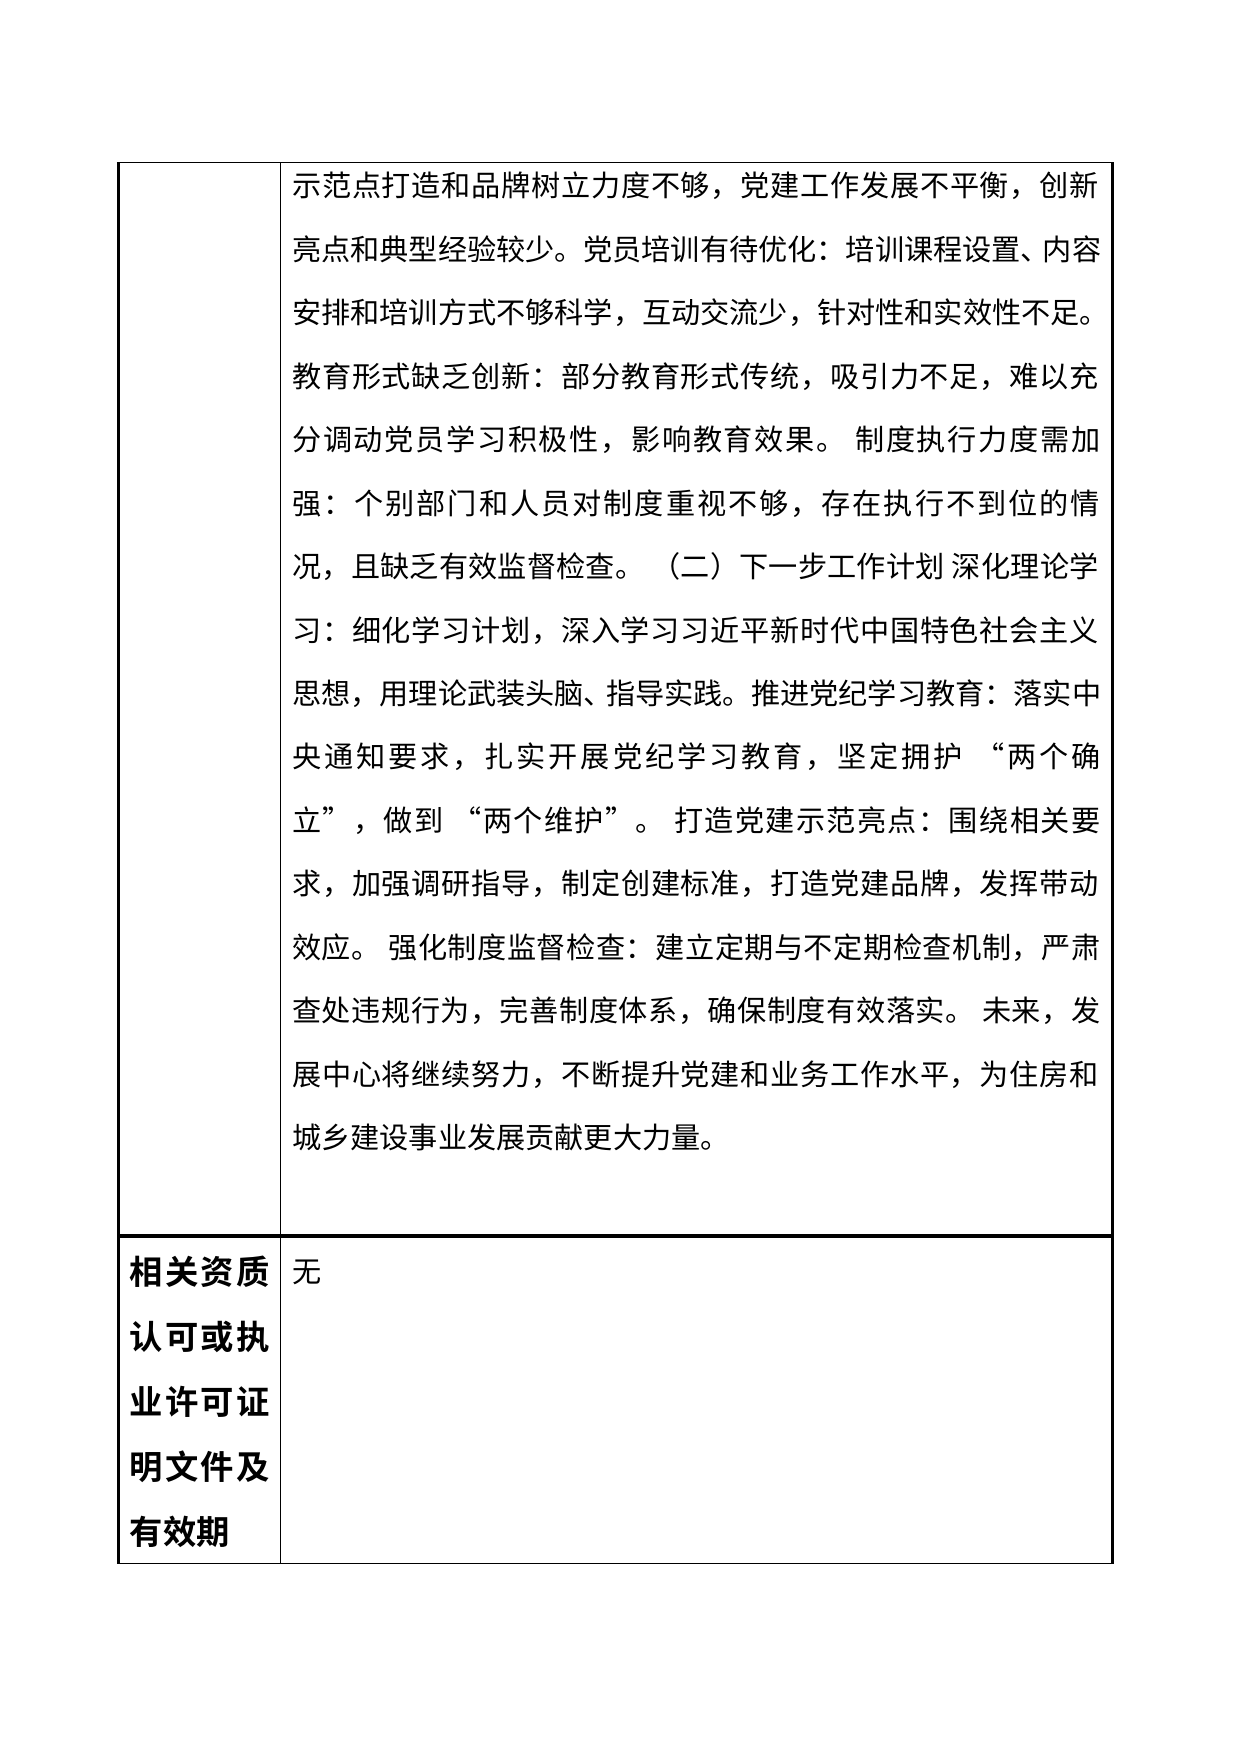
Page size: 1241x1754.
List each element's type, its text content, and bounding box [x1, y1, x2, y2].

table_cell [281, 163, 1111, 1361]
table_cell 开 展 业 务 活 动 情 况 [120, 163, 280, 1361]
